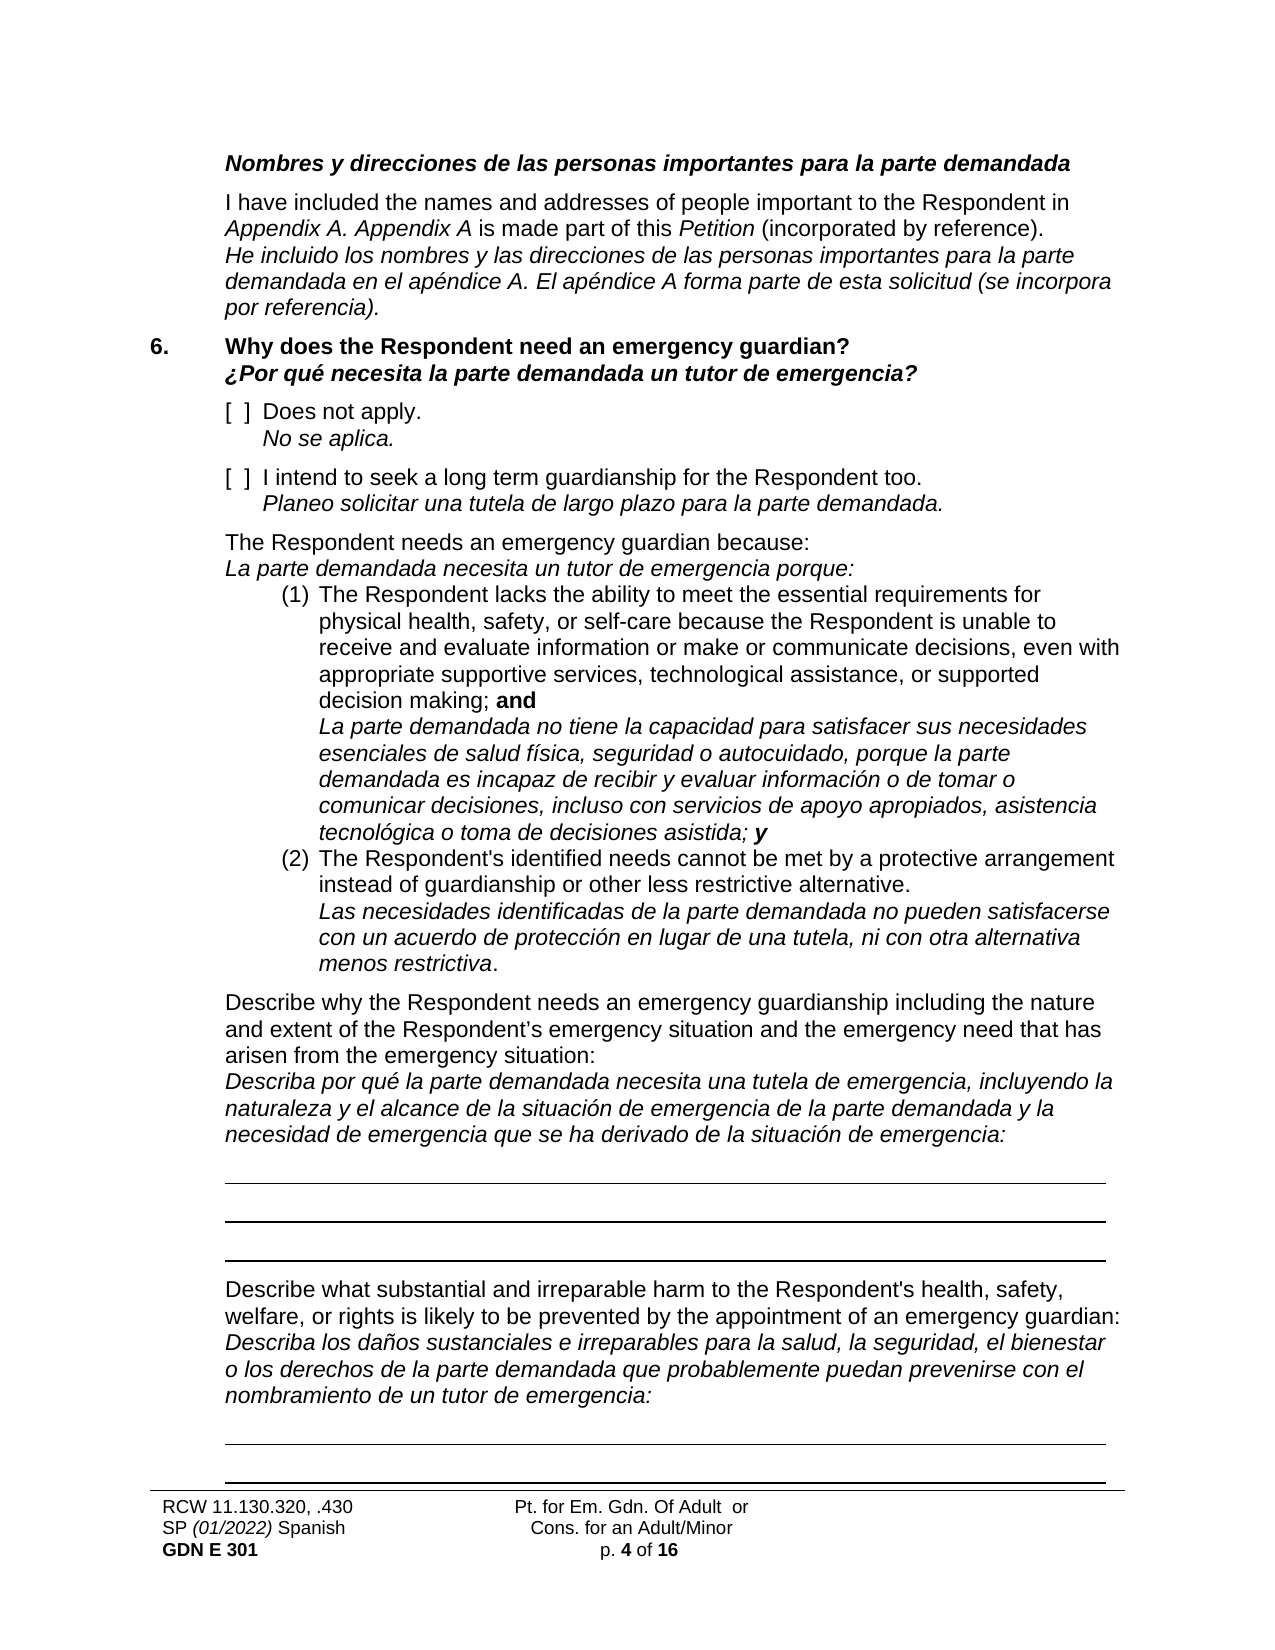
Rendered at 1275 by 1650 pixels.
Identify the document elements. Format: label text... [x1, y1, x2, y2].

text Describe what substantial and irreparable harm to the Respondent's health, safety, welfare, or rights is likely to be prevented by the appointment of an emergency guardian: [187, 1276, 1125, 1329]
text He incluido los nombres y las direcciones de las personas importantes para la parte demandada en el apéndice A. El apéndice A forma parte de esta solicitud (se incorpora por referencia). [225, 242, 1125, 321]
list The Respondent lacks the ability to meet the essential requirements for physical health, safety, or self-care because the Respondent is unable to receive and evaluate information or make or communicate decisions, even with appropriate supportive services, technological assistance, or supported decision making; and La parte demandada no tiene la capacidad para satisfacer sus necesidades esenciales de salud física, seguridad o autocuidado, porque la parte demandada es incapaz de recibir y evaluar información o de tomar o comunicar decisiones, incluso con servicios de apoyo apropiados, asistencia tecnológica o toma de decisiones asistida; y [281, 581, 1125, 845]
list The Respondent's identified needs cannot be met by a protective arrangement instead of guardianship or other less restrictive alternative. Las necesidades identificadas de la parte demandada no pueden satisfacerse con un acuerdo de protección en lugar de una tutela, ni con otra alternativa menos restrictiva. [281, 845, 1125, 977]
text The Respondent needs an emergency guardian because: [225, 529, 1125, 555]
text Describa los daños sustanciales e irreparables para la salud, la seguridad, el bienestar o los derechos de la parte demandada que probablemente puedan prevenirse con el nombramiento de un tutor de emergencia: [187, 1329, 1125, 1408]
text Nombres y direcciones de las personas importantes para la parte demandada [150, 150, 1125, 176]
text Describe why the Respondent needs an emergency guardianship including the nature and extent of the Respondent’s emergency situation and the emergency need that has arisen from the emergency situation: [225, 989, 1125, 1068]
text I have included the names and addresses of people important to the Respondent in Appendix A. Appendix A is made part of this Petition (incorporated by reference). [225, 189, 1125, 242]
text La parte demandada necesita un tutor de emergencia porque: [225, 555, 1125, 581]
text Describa por qué la parte demandada necesita una tutela de emergencia, incluyendo la naturaleza y el alcance de la situación de emergencia de la parte demandada y la necesidad de emergencia que se ha derivado de la situación de emergencia: [225, 1068, 1125, 1147]
text [ ] Does not apply. [225, 398, 1125, 425]
text [ ] I intend to seek a long term guardianship for the Respondent too. [225, 463, 1125, 490]
text Planeo solicitar una tutela de largo plazo para la parte demandada. [225, 490, 1125, 516]
text ¿Por qué necesita la parte demandada un tutor de emergencia? [150, 359, 1125, 386]
text No se aplica. [225, 425, 1125, 451]
text 6. Why does the Respondent need an emergency guardian? [150, 333, 1125, 359]
